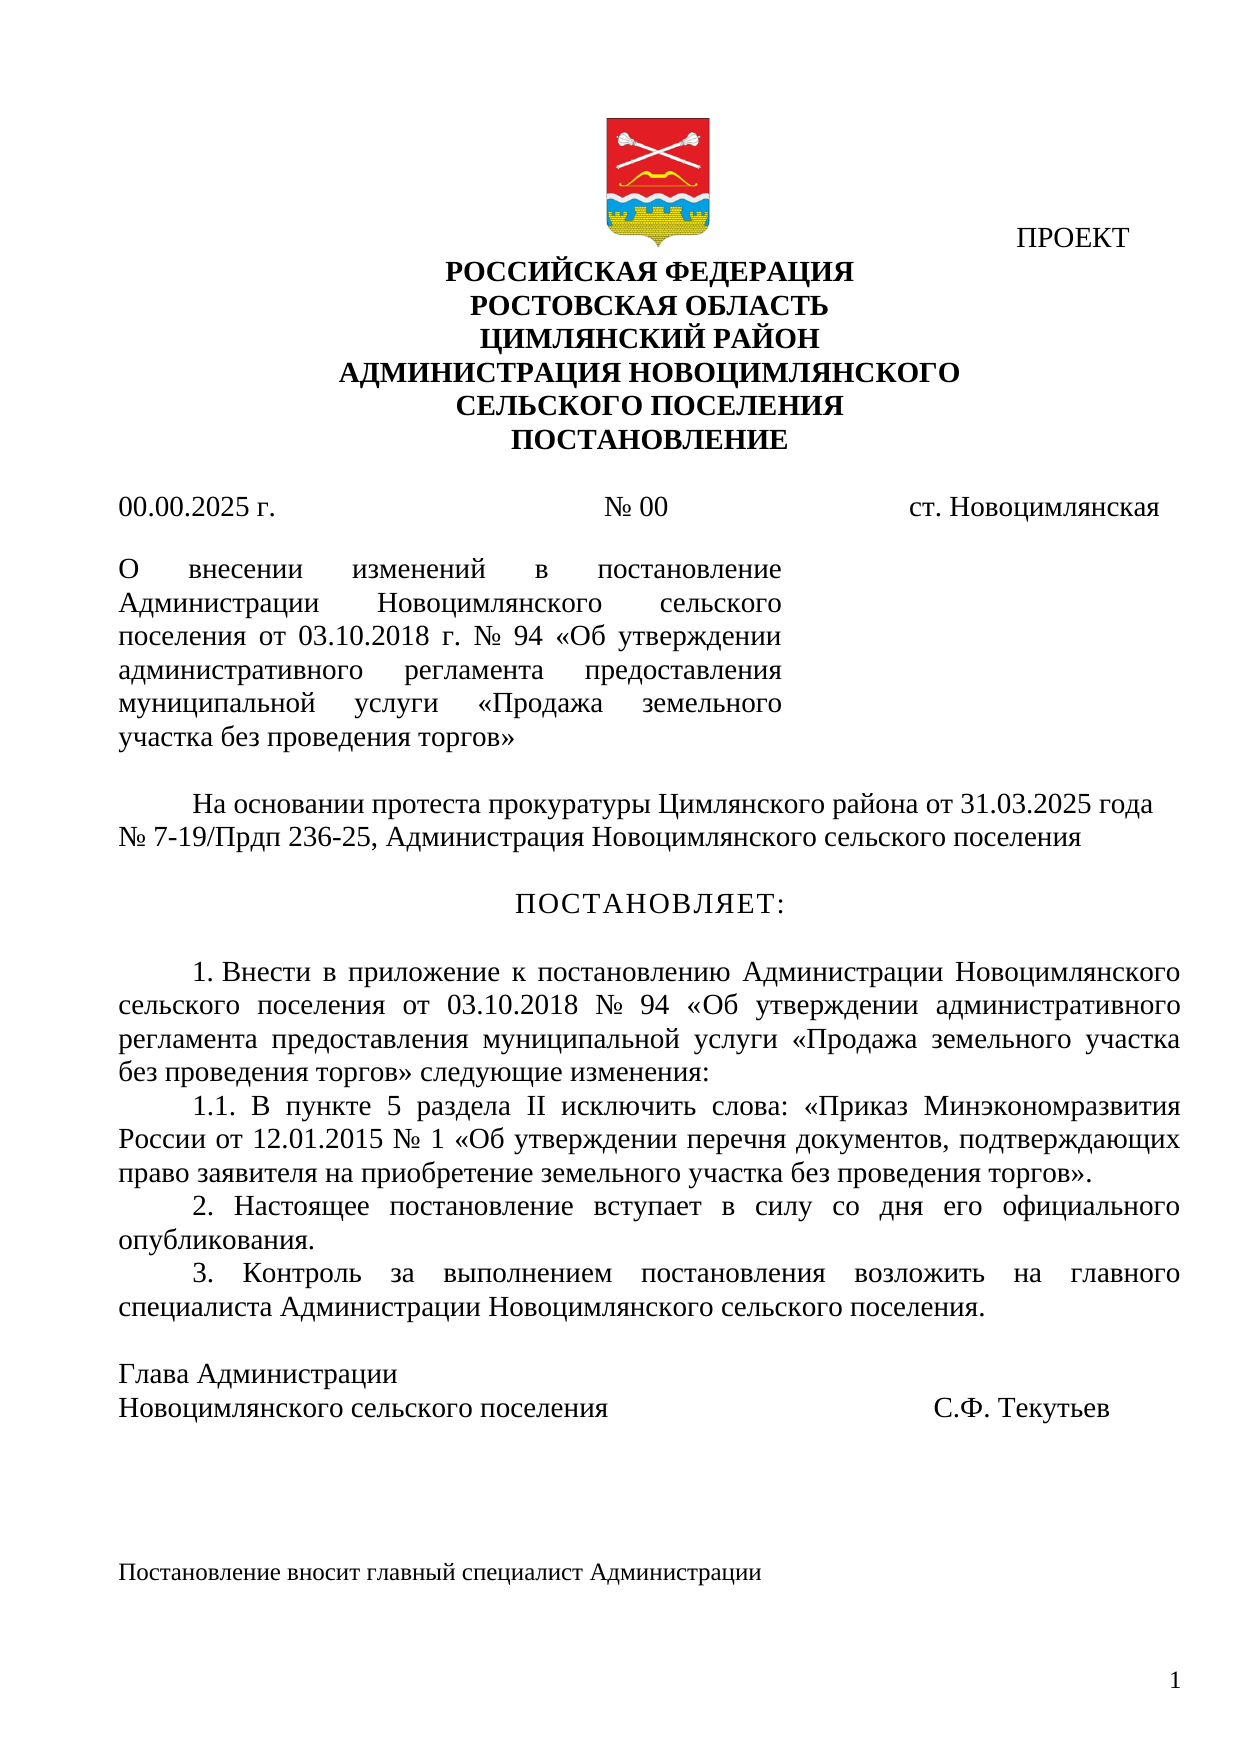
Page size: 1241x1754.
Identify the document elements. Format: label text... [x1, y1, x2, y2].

text О внесении изменений в постановление Администрации Новоцимлянского сельского поселения от 03.10.2018 г. № 94 «Об утверждении административного регламента предоставления муниципальной услуги «Продажа земельного участка без проведения торгов» [118, 551, 782, 752]
text ЦИМЛЯНСКИЙ РАЙОН [118, 321, 1181, 355]
text АДМИНИСТРАЦИЯ НОВОЦИМЛЯНСКОГО [118, 355, 1181, 388]
text Глава Администрации [118, 1356, 1181, 1390]
picture [606, 207, 710, 248]
text № 7-19/Прдп 236-25, Администрация Новоцимлянского сельского поселения [118, 819, 1181, 853]
picture [606, 118, 710, 202]
text РОСТОВСКАЯ ОБЛАСТЬ [118, 288, 1181, 321]
text Постановление вносит главный специалист Администрации [118, 1557, 1181, 1586]
text ПОСТАНОВЛЯЕТ: [118, 887, 1181, 920]
list Внести в приложение к постановлению Администрации Новоцимлянского сельского поселения от 03.10.2018 № 94 «Об утверждении административного регламента предоставления муниципальной услуги «Продажа земельного участка без проведения торгов» следующие изменения: [118, 954, 1181, 1088]
text На основании протеста прокуратуры Цимлянского района от 31.03.2025 года [118, 786, 1181, 819]
text 3. Контроль за выполнением постановления возложить на главного специалиста Администрации Новоцимлянского сельского поселения. [118, 1256, 1181, 1323]
text 1.1. В пункте 5 раздела II исключить слова: «Приказ Минэкономразвития России от 12.01.2015 № 1 «Об утверждении перечня документов, подтверждающих право заявителя на приобретение земельного участка без проведения торгов». [118, 1088, 1181, 1188]
text РОССИЙСКАЯ ФЕДЕРАЦИЯ [118, 254, 1181, 288]
text 00.00.2025 г. № 00 ст. Новоцимлянская [118, 489, 1181, 522]
text 2. Настоящее постановление вступает в силу со дня его официального опубликования. [118, 1188, 1181, 1256]
text ПОСТАНОВЛЕНИЕ [118, 422, 1181, 455]
text Новоцимлянского сельского поселения С.Ф. Текутьев [118, 1390, 1181, 1423]
text ПРОЕКТ [118, 118, 1181, 254]
text СЕЛЬСКОГО ПОСЕЛЕНИЯ [118, 388, 1181, 422]
